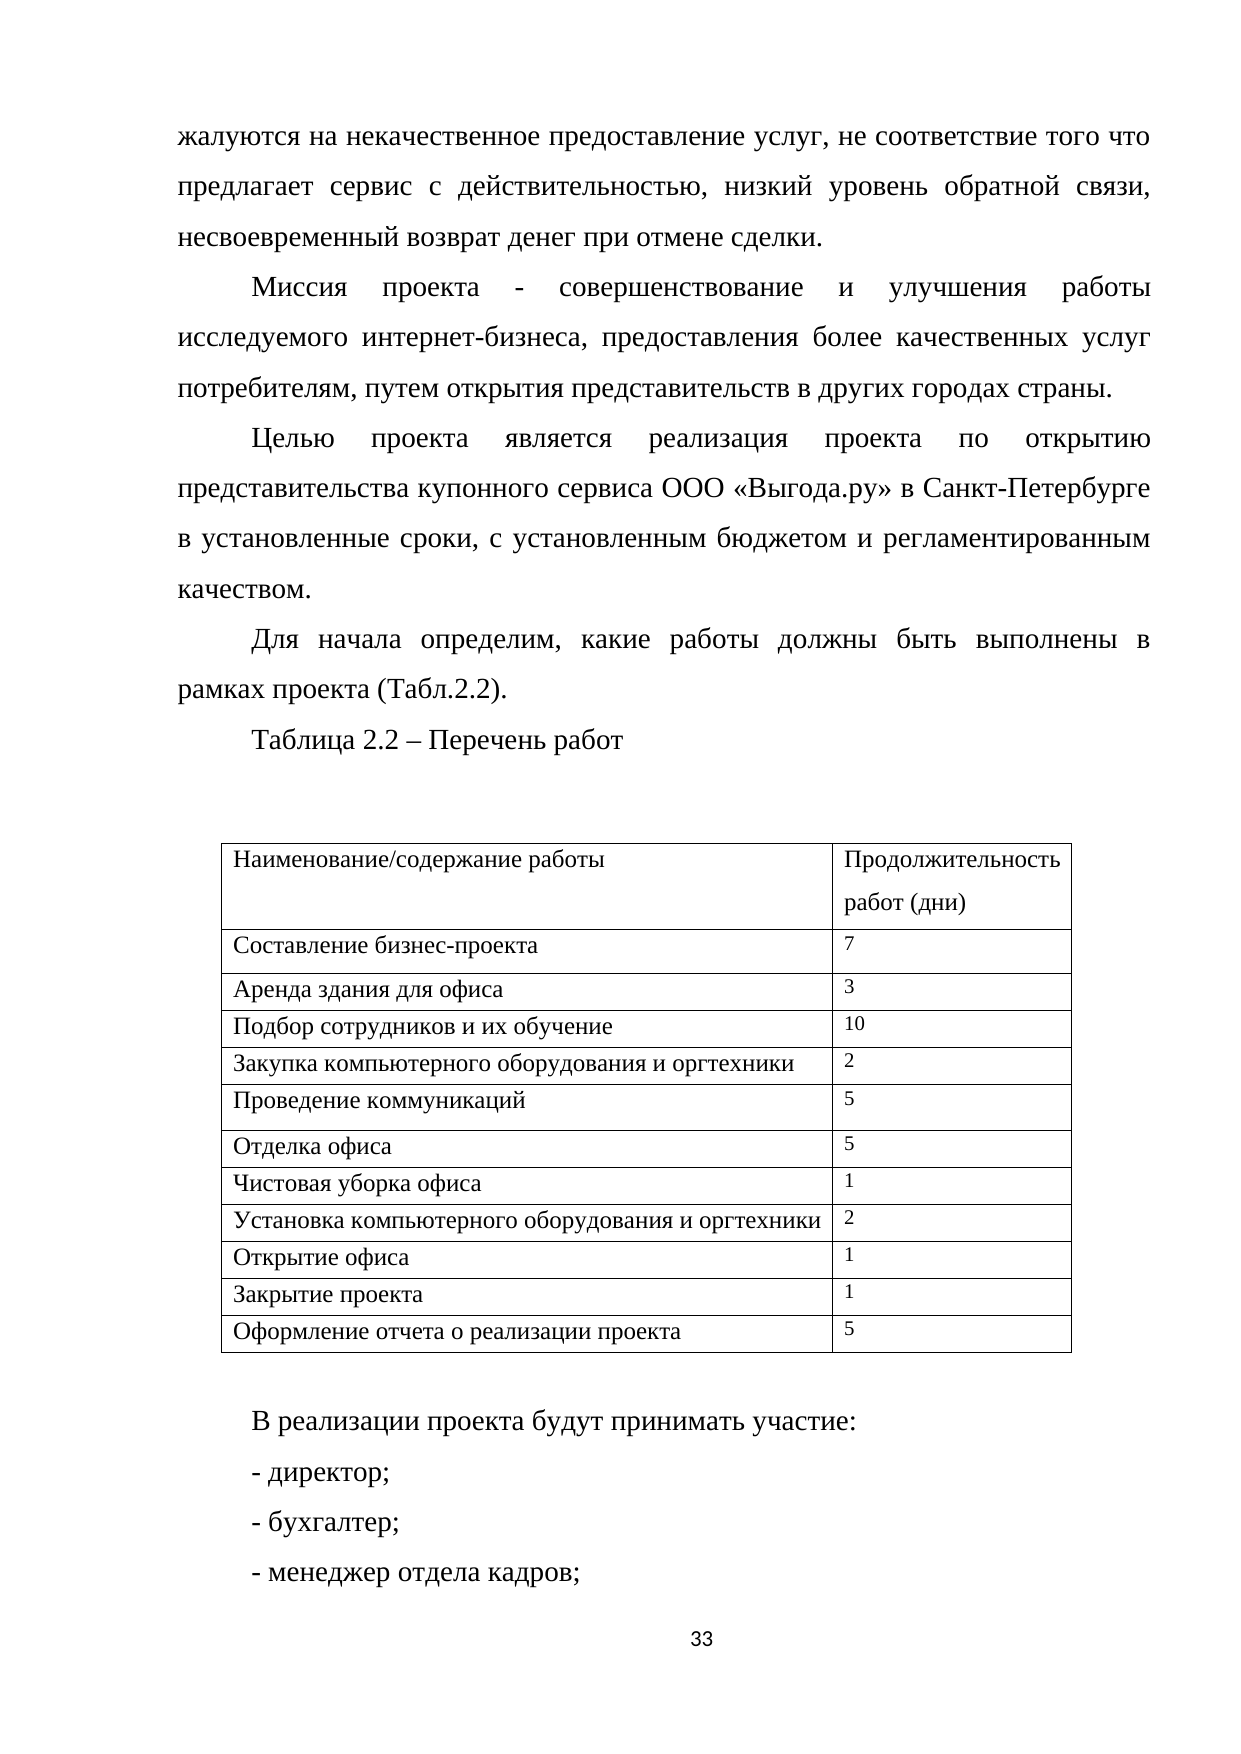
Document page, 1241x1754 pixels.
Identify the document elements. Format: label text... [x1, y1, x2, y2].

text В реализации проекта будут принимать участие: [177, 1403, 1152, 1437]
table_cell Установка компьютерного оборудования и оргтехники [222, 1205, 832, 1241]
table_cell Чистовая уборка офиса [222, 1168, 832, 1204]
table_cell 1 [833, 1279, 1071, 1315]
table_cell 10 [833, 1011, 1071, 1047]
text Для начала определим, какие работы должны быть выполнены в рамках проекта (Табл.2.2). [177, 621, 1152, 705]
table_header Продолжительность работ (дни) [833, 844, 1071, 929]
text Миссия проекта - совершенствование и улучшения работы исследуемого интернет-бизнеса, предоставления более качественных услуг потребителям, путем открытия представительств в других городах страны. [177, 269, 1152, 403]
table_cell 3 [833, 974, 1071, 1010]
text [177, 118, 1152, 252]
table_cell Открытие офиса [222, 1242, 832, 1278]
text Целью проекта является реализация проекта по открытию представительства купонного сервиса ООО «Выгода.ру» в Санкт-Петербурге в установленные сроки, с установленным бюджетом и регламентированным качеством. [177, 420, 1152, 604]
table_cell Проведение коммуникаций [222, 1085, 832, 1130]
table_cell 5 [833, 1085, 1071, 1130]
table_cell 1 [833, 1168, 1071, 1204]
table_cell 5 [833, 1131, 1071, 1167]
text - бухгалтер; [177, 1504, 1152, 1538]
table_cell Оформление отчета о реализации проекта [222, 1316, 832, 1352]
table_cell Составление бизнес-проекта [222, 930, 832, 973]
table_cell 1 [833, 1242, 1071, 1278]
table_cell Отделка офиса [222, 1131, 832, 1167]
text - менеджер отдела кадров; [177, 1554, 1152, 1588]
table_header Наименование/содержание работы [222, 844, 832, 929]
table_cell 2 [833, 1205, 1071, 1241]
table_cell Закупка компьютерного оборудования и оргтехники [222, 1048, 832, 1084]
table_cell Подбор сотрудников и их обучение [222, 1011, 832, 1047]
table_cell Аренда здания для офиса [222, 974, 832, 1010]
table_cell 5 [833, 1316, 1071, 1352]
table_cell 2 [833, 1048, 1071, 1084]
table_cell Закрытие проекта [222, 1279, 832, 1315]
table_cell 7 [833, 930, 1071, 973]
text Таблица 2.2 – Перечень работ [177, 722, 1152, 755]
text - директор; [177, 1454, 1152, 1487]
